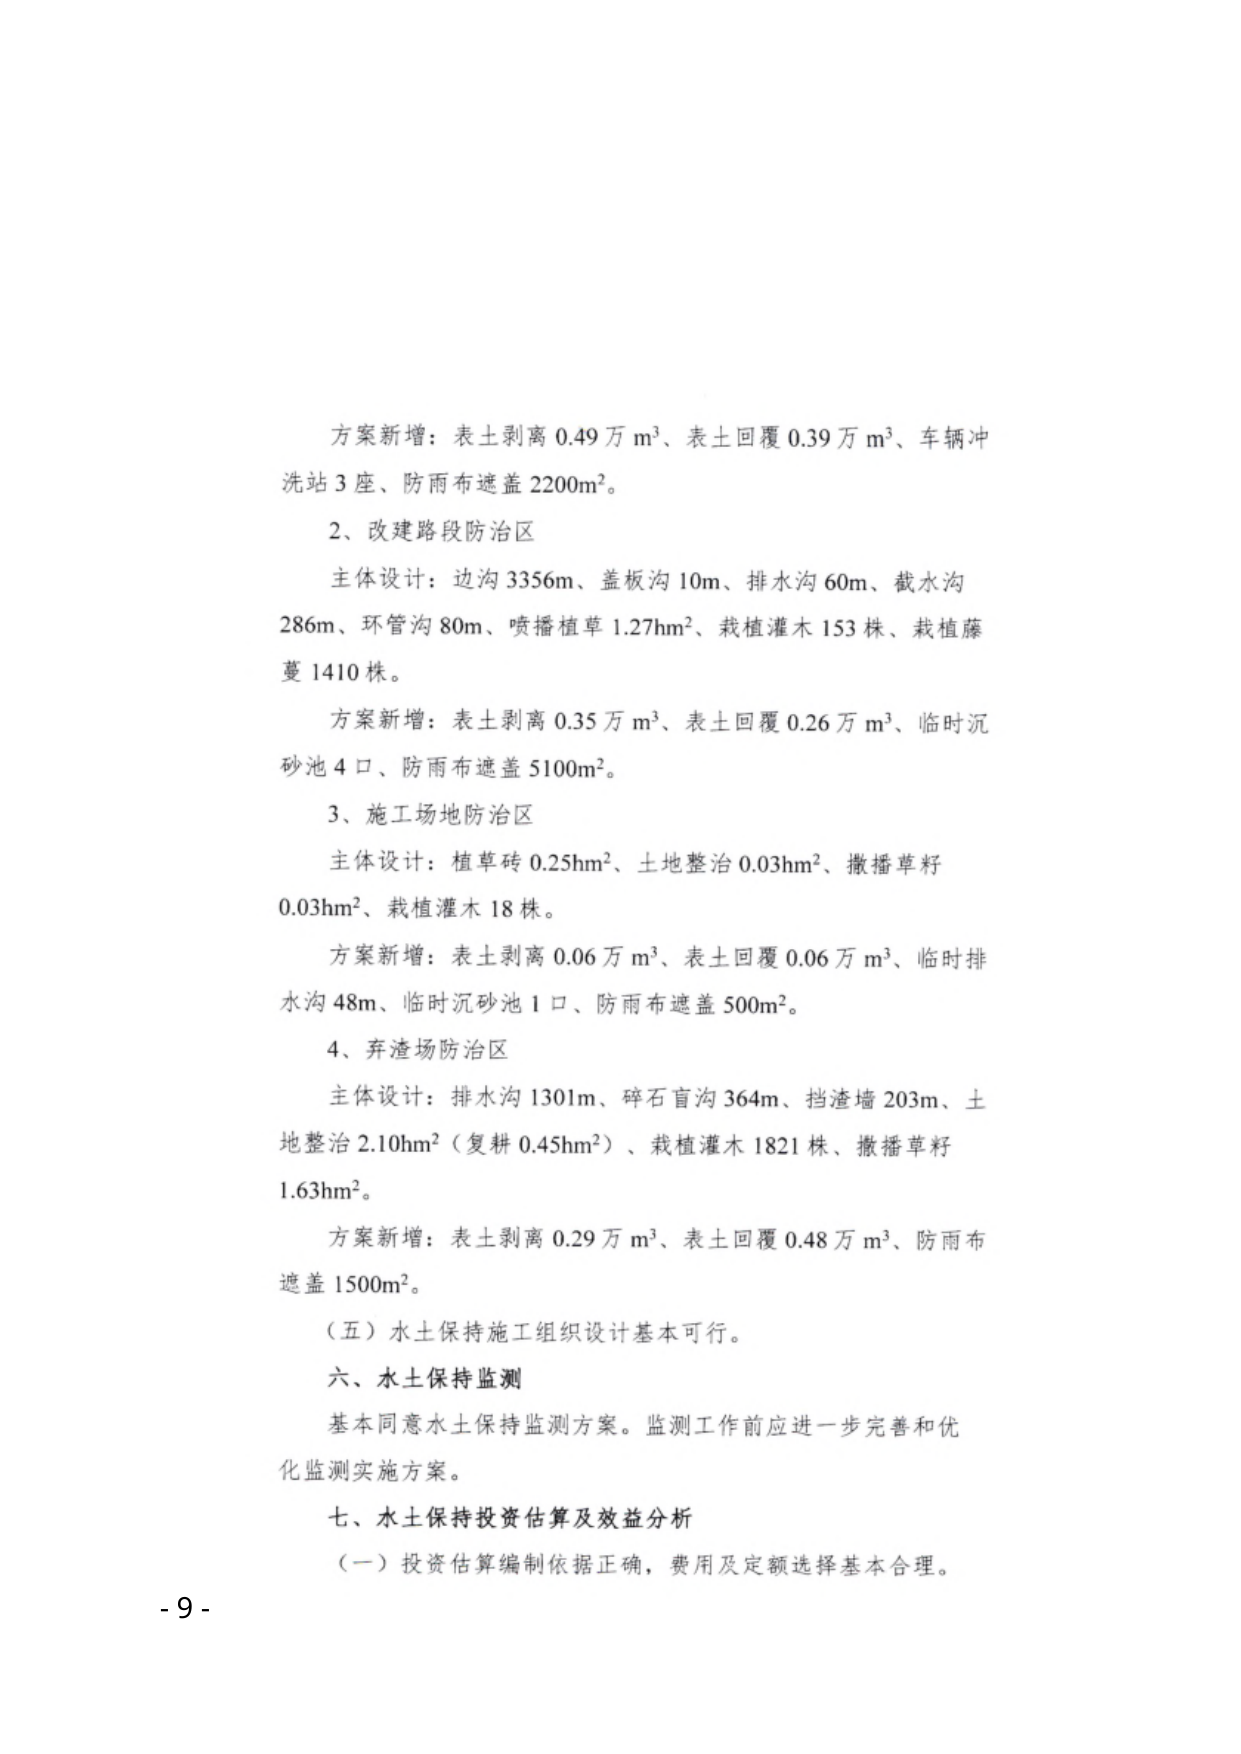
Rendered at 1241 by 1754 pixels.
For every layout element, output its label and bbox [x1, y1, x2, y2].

picture [162, 342, 1084, 1662]
